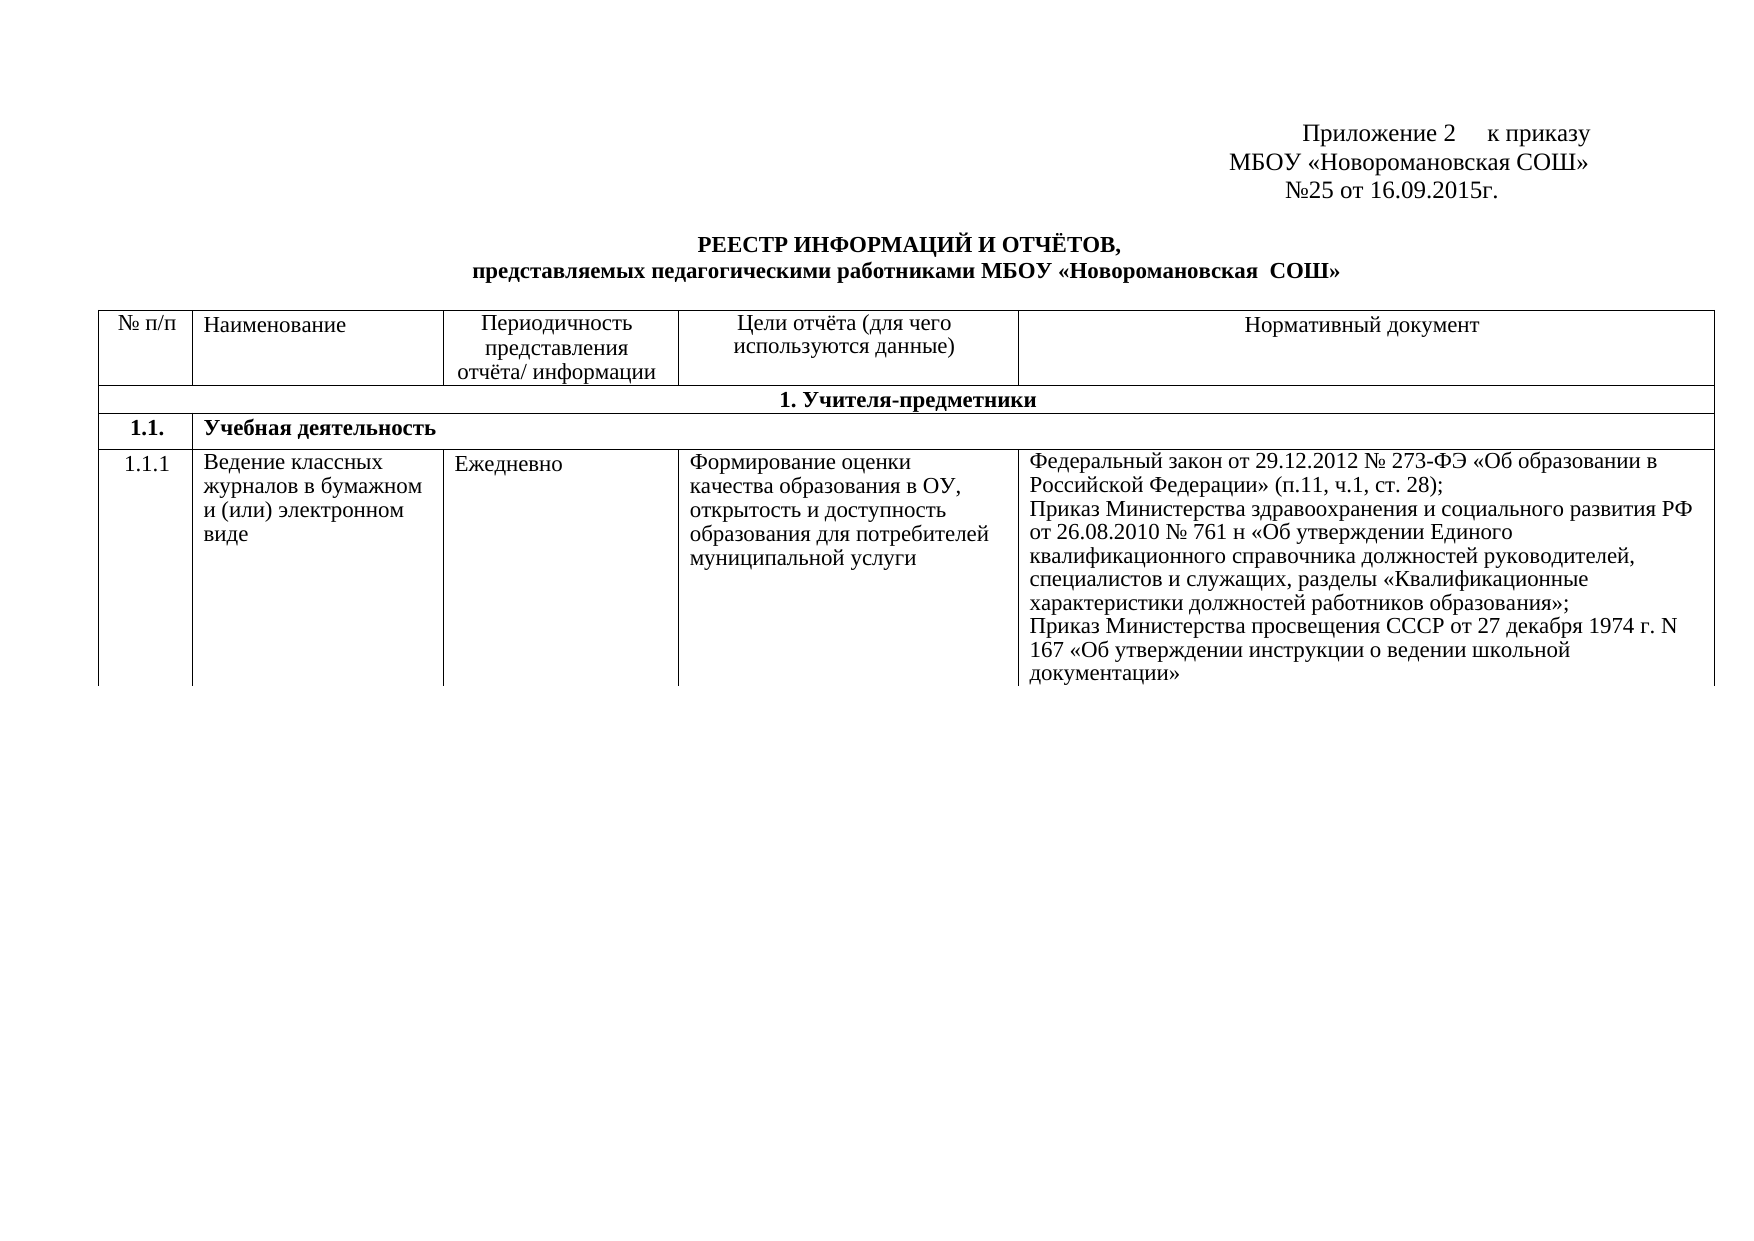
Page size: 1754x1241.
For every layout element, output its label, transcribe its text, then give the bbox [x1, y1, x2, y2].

table_cell Ежедневно [444, 450, 678, 686]
table_cell Ведение классных журналов в бумажном и (или) электронном виде [193, 450, 443, 686]
table_header Периодичность представления отчёта/ информации [444, 311, 678, 385]
table_header № п/п [99, 311, 192, 385]
table_cell Учебная деятельность [193, 414, 1714, 449]
table_header Нормативный документ [1019, 311, 1714, 385]
table_cell Федеральный закон от 29.12.2012 № 273-ФЭ «Об образовании в Российской Федерации» (п.11, ч.1, ст. 28); Приказ Министерства здравоохранения и социального развития РФ от 26.08.2010 № 761 н «Об утверждении Единого квалификационного справочника должностей руководителей, специалистов и служащих, разделы «Квалификационные характеристики должностей работников образования»; Приказ Министерства просвещения СССР от 27 декабря . N 167 «Об утверждении инструкции о ведении школьной документации» [1019, 450, 1714, 686]
text представляемых педагогическими работниками МБОУ «Новоромановская СОШ» [148, 257, 1665, 283]
text РЕЕСТР ИНФОРМАЦИЙ И ОТЧЁТОВ, [148, 231, 1665, 257]
table_header Наименование [193, 311, 443, 385]
table_cell 1. Учителя-предметники [99, 386, 1714, 413]
text Приложение 2 к приказу [148, 118, 1590, 147]
text №25 от 16.09.2015г. [1285, 176, 1665, 204]
table_cell 1.1.1 [99, 450, 192, 686]
table_cell 1.1. [99, 414, 192, 449]
text МБОУ «Новоромановская СОШ» [148, 147, 1590, 176]
table_header Цели отчёта (для чего используются данные) [679, 311, 1018, 385]
table_cell Формирование оценки качества образования в ОУ, открытость и доступность образования для потребителей муниципальной услуги [679, 450, 1018, 686]
